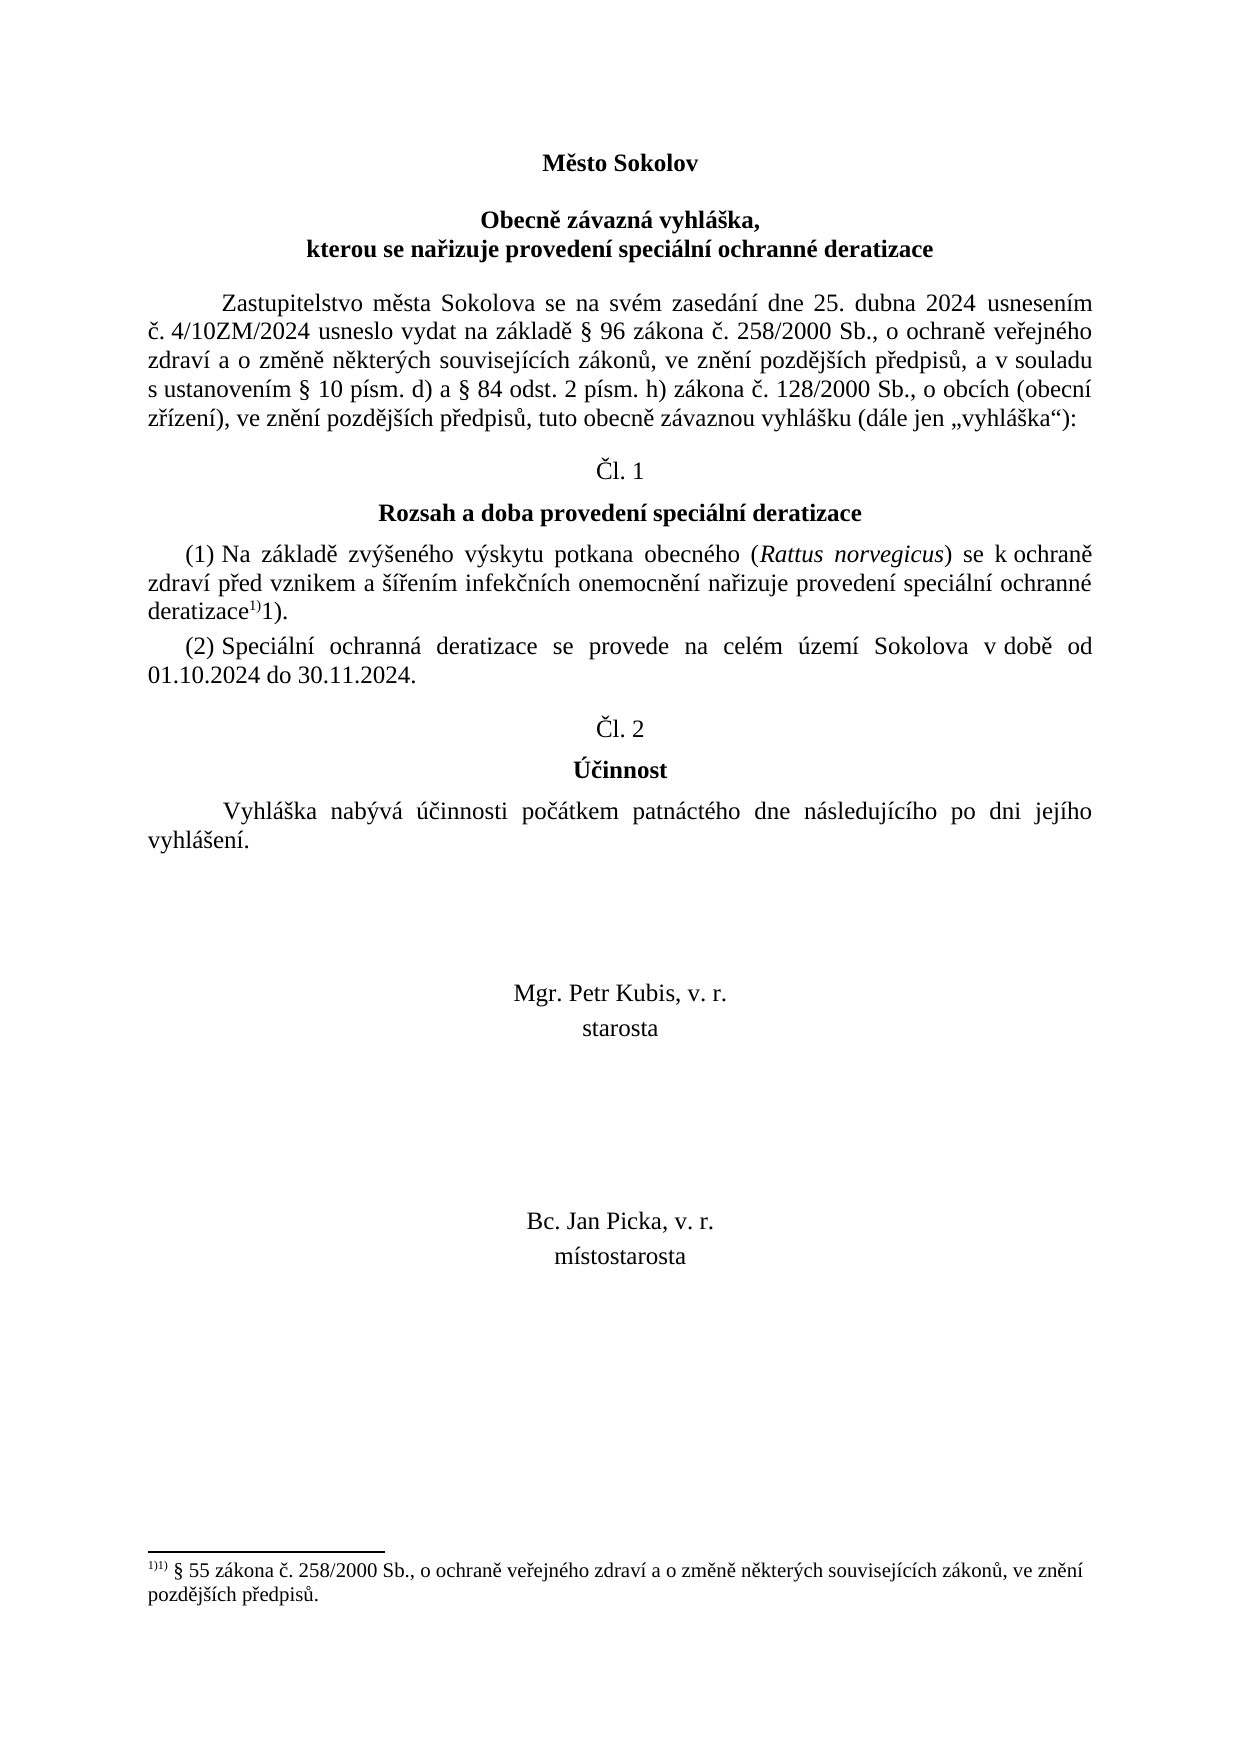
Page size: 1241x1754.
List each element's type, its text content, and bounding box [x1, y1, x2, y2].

list Vyhláška nabývá účinnosti počátkem patnáctého dne následujícího po dni jejího vyhlášení. [148, 796, 1093, 854]
text Rozsah a doba provedení speciální deratizace [148, 498, 1093, 526]
text Účinnost [148, 755, 1093, 784]
text Čl. 2 [148, 714, 1093, 743]
text Obecně závazná vyhláška, [148, 205, 1093, 234]
text Bc. Jan Picka, v. r. [148, 1206, 1093, 1235]
list Speciální ochranná deratizace se provede na celém území Sokolova v době od 01.10.2024 do 30.11.2024. [148, 631, 1093, 689]
text místostarosta [148, 1241, 1093, 1270]
text Město Sokolov [148, 148, 1093, 176]
text kterou se nařizuje provedení speciální ochranné deratizace [148, 234, 1093, 263]
text Zastupitelstvo města Sokolova se na svém zasedání dne 25. dubna 2024 usnesením č. 4/10ZM/2024 usneslo vydat na základě § 96 zákona č. 258/2000 Sb., o ochraně veřejného zdraví a o změně některých souvisejících zákonů, ve znění pozdějších předpisů, a v souladu s ustanovením § 10 písm. d) a § 84 odst. 2 písm. h) zákona č. 128/2000 Sb., o obcích (obecní zřízení), ve znění pozdějších předpisů, tuto obecně závaznou vyhlášku (dále jen „vyhláška“): [148, 288, 1093, 431]
text Čl. 1 [148, 456, 1093, 485]
list Na základě zvýšeného výskytu potkana obecného (Rattus norvegicus) se k ochraně zdraví před vznikem a šířením infekčních onemocnění nařizuje provedení speciální ochranné deratizace1). [148, 539, 1093, 625]
text Mgr. Petr Kubis, v. r. [148, 978, 1093, 1006]
text starosta [148, 1013, 1093, 1041]
